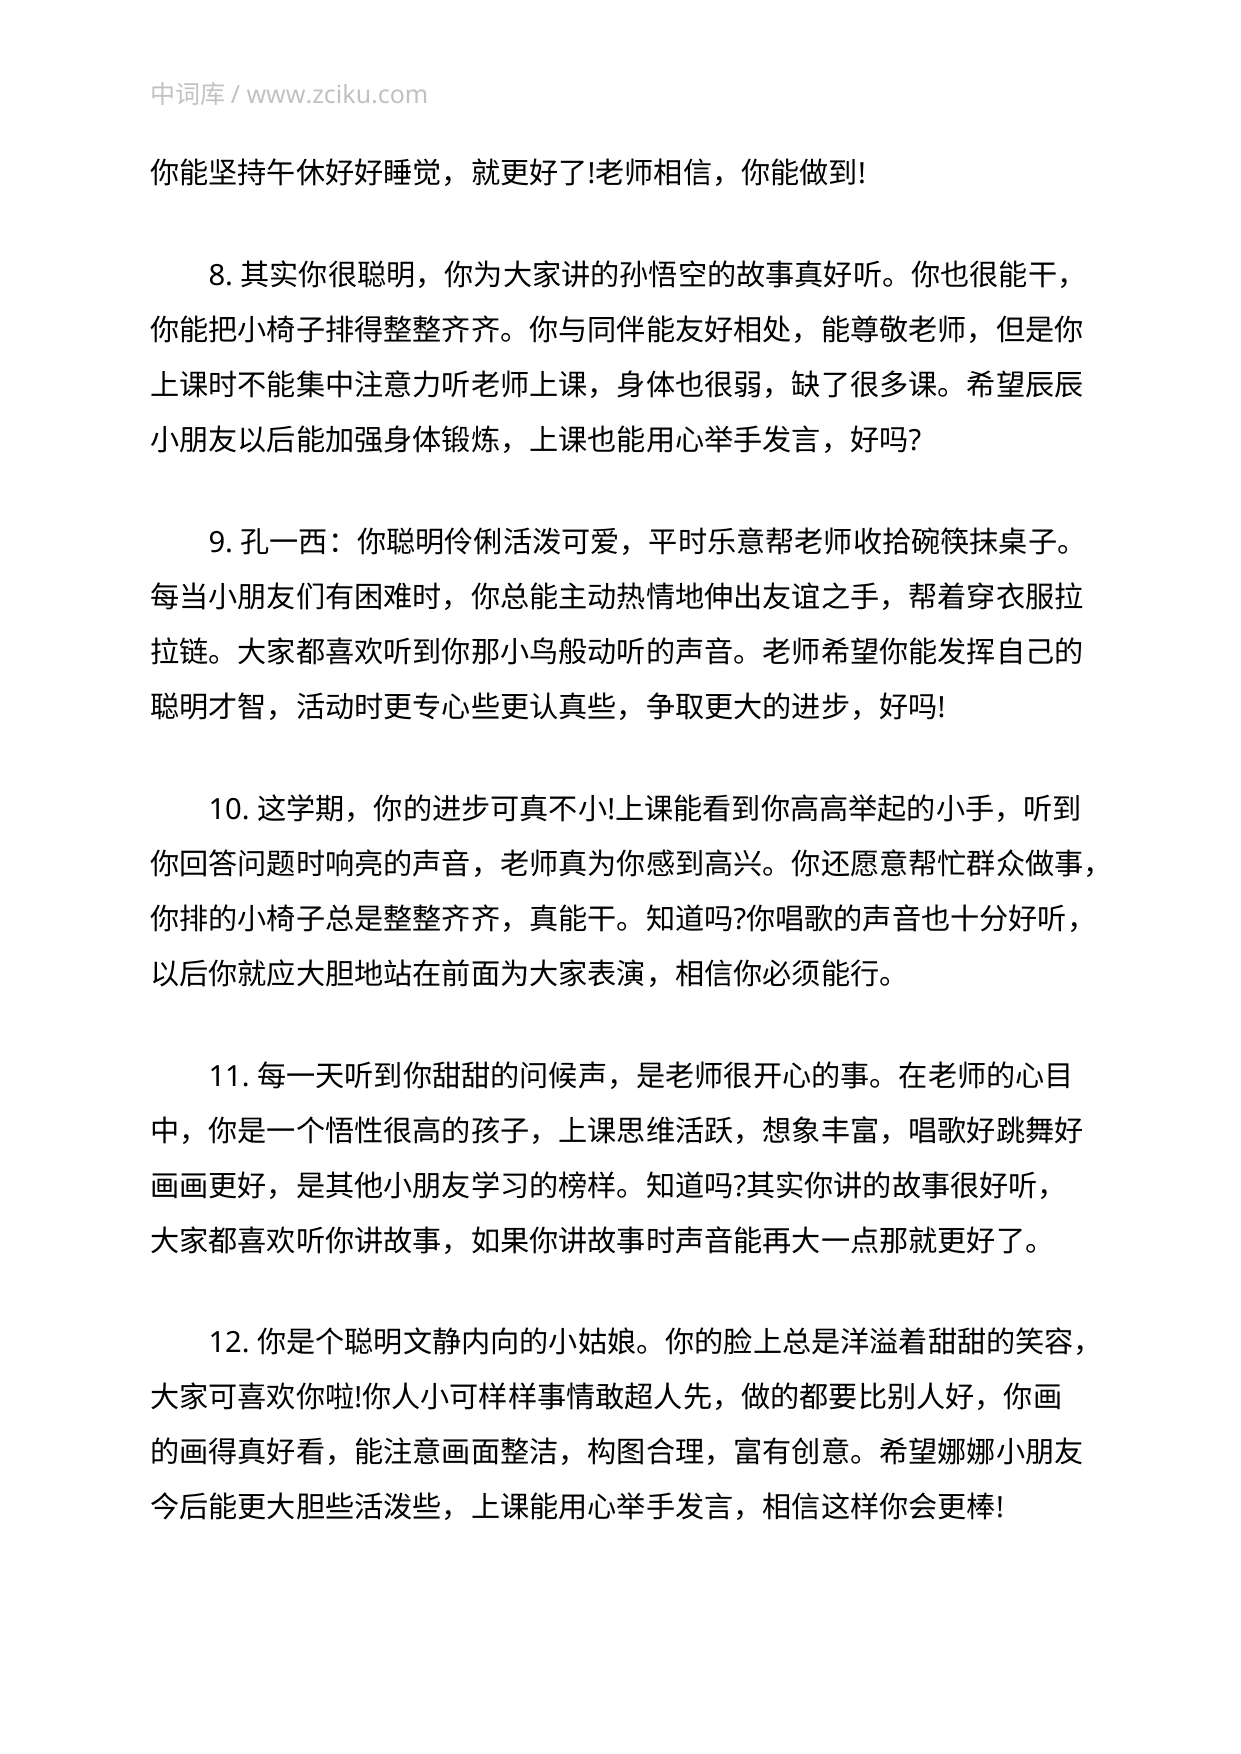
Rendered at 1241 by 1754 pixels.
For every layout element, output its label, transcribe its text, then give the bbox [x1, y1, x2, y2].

text 8. 其实你很聪明，你为大家讲的孙悟空的故事真好听。你也很能干，你能把小椅子排得整整齐齐。你与同伴能友好相处，能尊敬老师，但是你上课时不能集中注意力听老师上课，身体也很弱，缺了很多课。希望辰辰小朋友以后能加强身体锻炼，上课也能用心举手发言，好吗? [150, 252, 1090, 459]
text 9. 孔一西：你聪明伶俐活泼可爱，平时乐意帮老师收拾碗筷抹桌子。每当小朋友们有困难时，你总能主动热情地伸出友谊之手，帮着穿衣服拉拉链。大家都喜欢听到你那小鸟般动听的声音。老师希望你能发挥自己的聪明才智，活动时更专心些更认真些，争取更大的进步，好吗! [150, 519, 1090, 726]
text 12. 你是个聪明文静内向的小姑娘。你的脸上总是洋溢着甜甜的笑容，大家可喜欢你啦!你人小可样样事情敢超人先，做的都要比别人好，你画的画得真好看，能注意画面整洁，构图合理，富有创意。希望娜娜小朋友今后能更大胆些活泼些，上课能用心举手发言，相信这样你会更棒! [150, 1319, 1090, 1526]
text 10. 这学期，你的进步可真不小!上课能看到你高高举起的小手，听到你回答问题时响亮的声音，老师真为你感到高兴。你还愿意帮忙群众做事，你排的小椅子总是整整齐齐，真能干。知道吗?你唱歌的声音也十分好听，以后你就应大胆地站在前面为大家表演，相信你必须能行。 [150, 786, 1090, 993]
text 11. 每一天听到你甜甜的问候声，是老师很开心的事。在老师的心目中，你是一个悟性很高的孩子，上课思维活跃，想象丰富，唱歌好跳舞好画画更好，是其他小朋友学习的榜样。知道吗?其实你讲的故事很好听，大家都喜欢听你讲故事，如果你讲故事时声音能再大一点那就更好了。 [150, 1052, 1090, 1259]
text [150, 150, 1090, 192]
